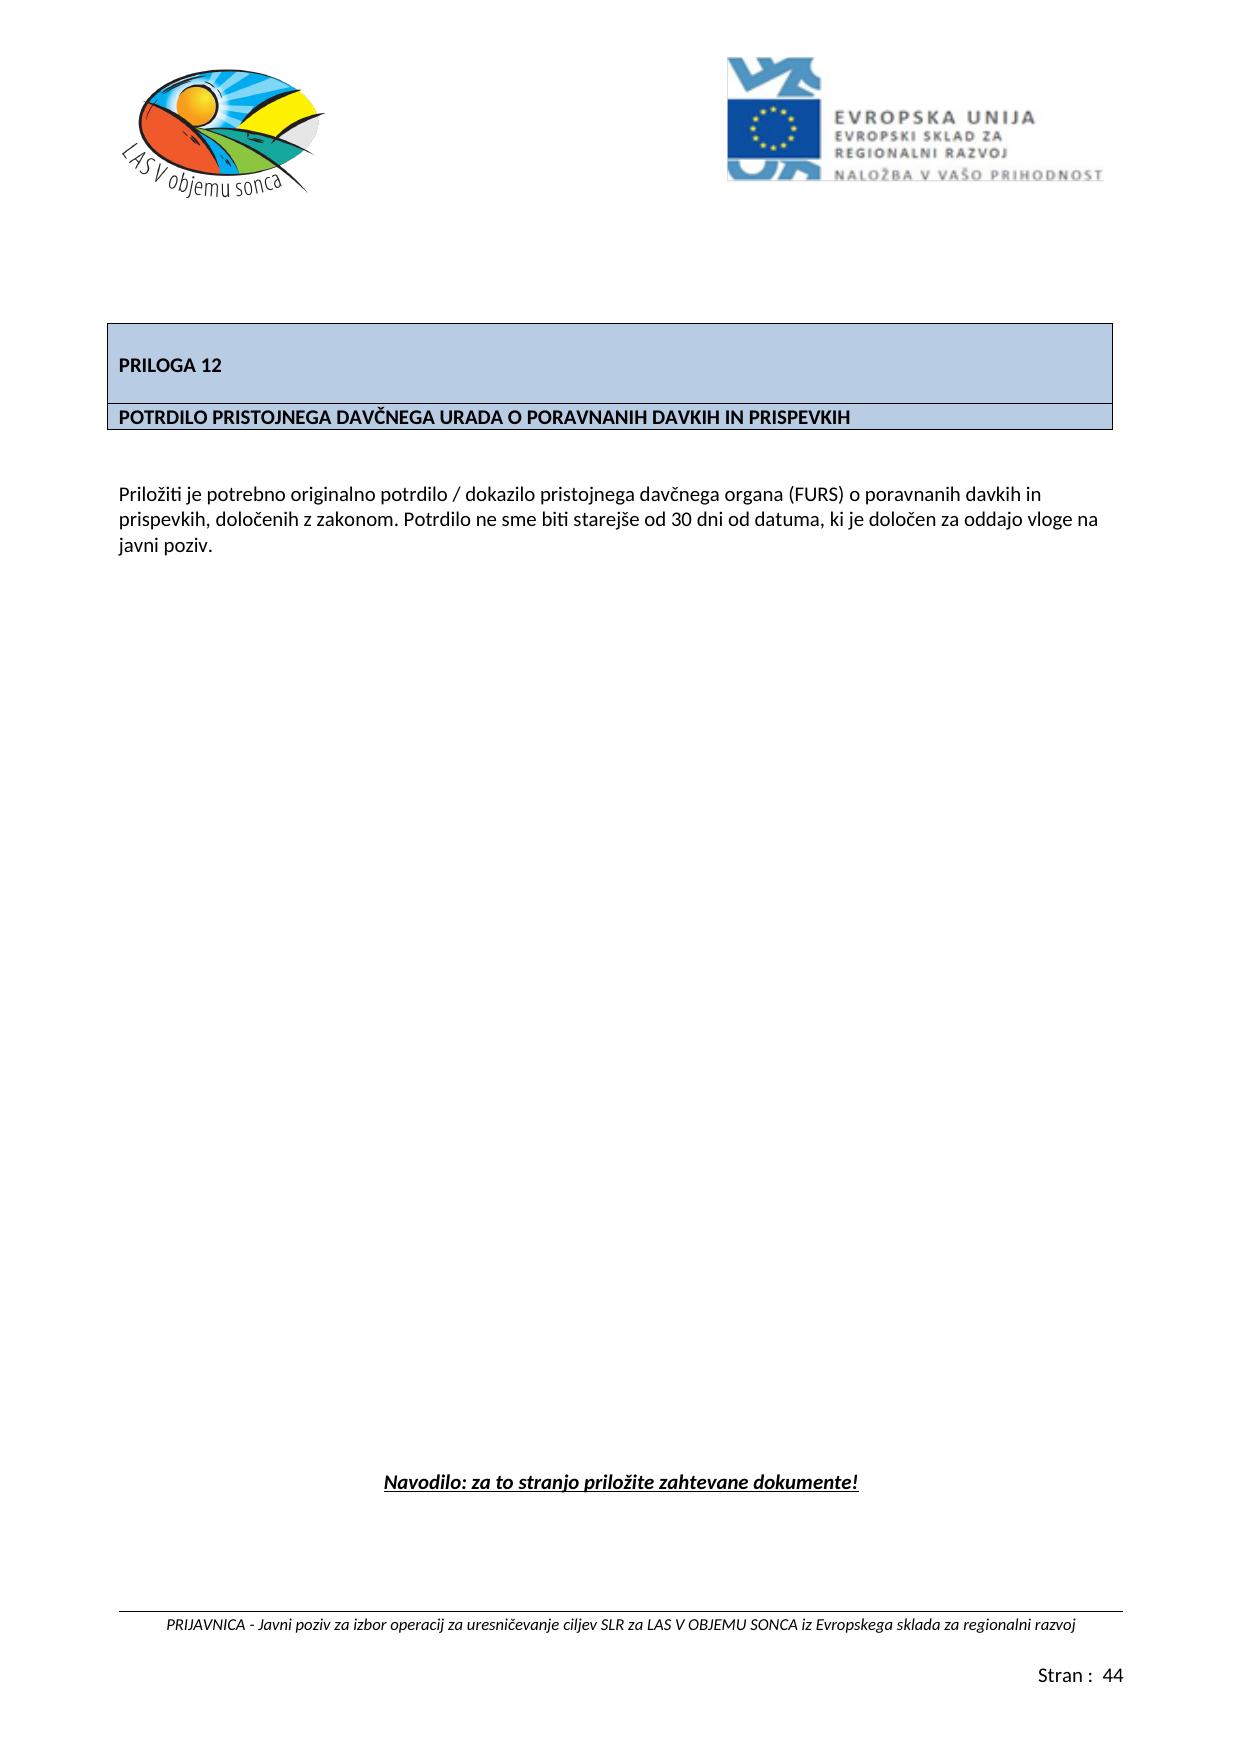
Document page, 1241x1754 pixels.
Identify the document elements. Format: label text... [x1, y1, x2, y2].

text Navodilo: za to stranjo priložite zahtevane dokumente! [119, 1469, 1123, 1494]
picture [726, 57, 1105, 183]
table_cell Potrdilo pristojnega davčnega urada o poravnanih davkih in prispevkih [108, 404, 1112, 429]
table_header PRILOGA 12 [108, 324, 1112, 403]
picture [118, 65, 328, 202]
text Priložiti je potrebno originalno potrdilo / dokazilo pristojnega davčnega organa (FURS) o poravnanih davkih in prispevkih, določenih z zakonom. Potrdilo ne sme biti starejše od 30 dni od datuma, ki je določen za oddajo vloge na javni poziv. [119, 481, 1123, 557]
